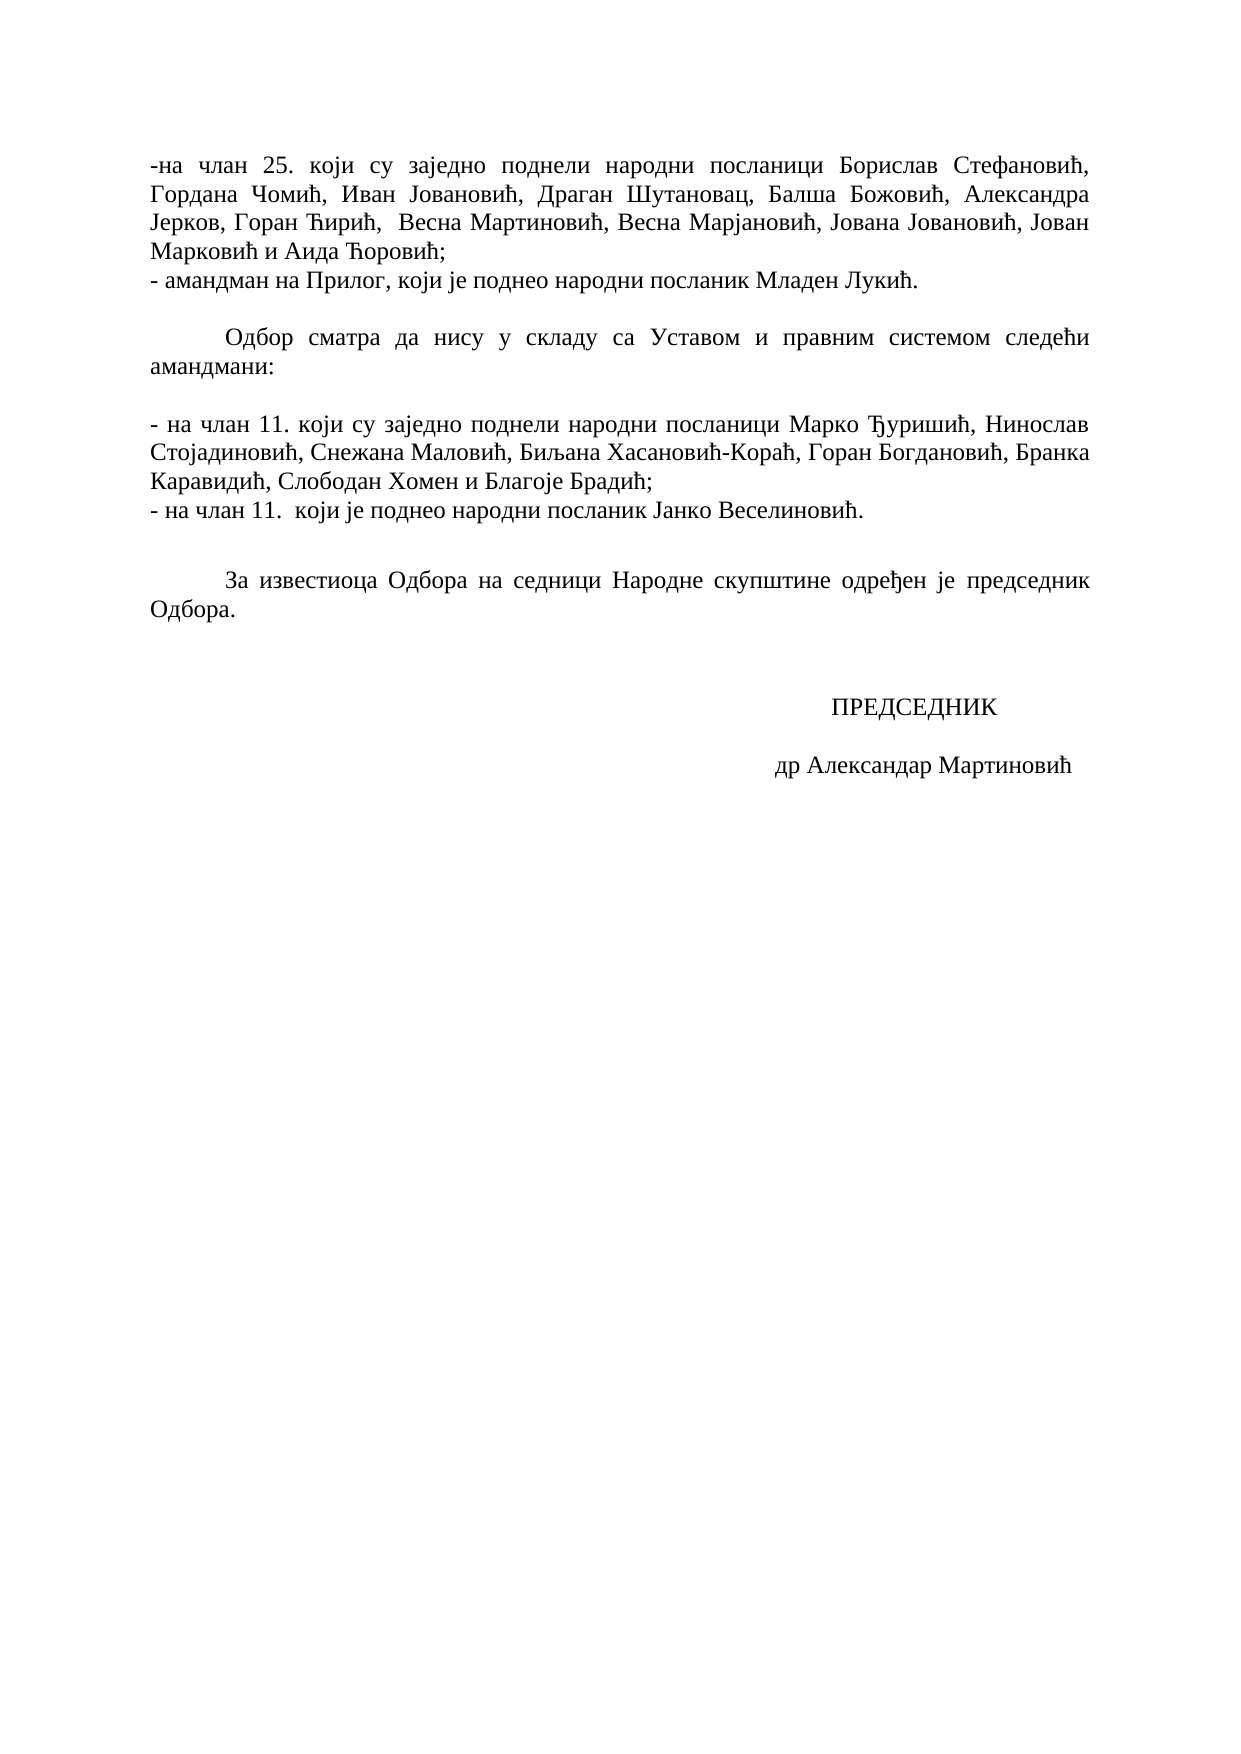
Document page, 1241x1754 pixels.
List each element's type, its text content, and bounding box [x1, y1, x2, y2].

text ПРЕДСЕДНИК [150, 692, 1090, 721]
text - на члан 11. који је поднео народни посланик Јанко Веселиновић. [150, 495, 1090, 524]
text -на члан 25. који су заједно поднели народни посланици Борислав Стефановић, Гордана Чомић, Иван Јовановић, Драган Шутановац, Балша Божовић, Александра Јерков, Горан Ћирић, Весна Мартиновић, Весна Марјановић, Јована Јовановић, Јован Марковић и Аида Ћоровић; [150, 150, 1090, 265]
text Одбор сматра да нису у складу са Уставом и правним системом следећи амандмани: [150, 322, 1090, 380]
text - на члан 11. који су заједно поднели народни посланици Марко Ђуришић, Нинослав Стојадиновић, Снежана Маловић, Биљана Хасановић-Кораћ, Горан Богдановић, Бранка Каравидић, Слободан Хомен и Благоје Брадић; [150, 409, 1090, 495]
text др Александар Мартиновић [150, 750, 1090, 779]
text За известиоца Одбора на седници Народне скупштине одређен је председник Одбора. [150, 565, 1090, 622]
text - амандман на Прилог, који је поднео народни посланик Младен Лукић. [150, 265, 1090, 294]
